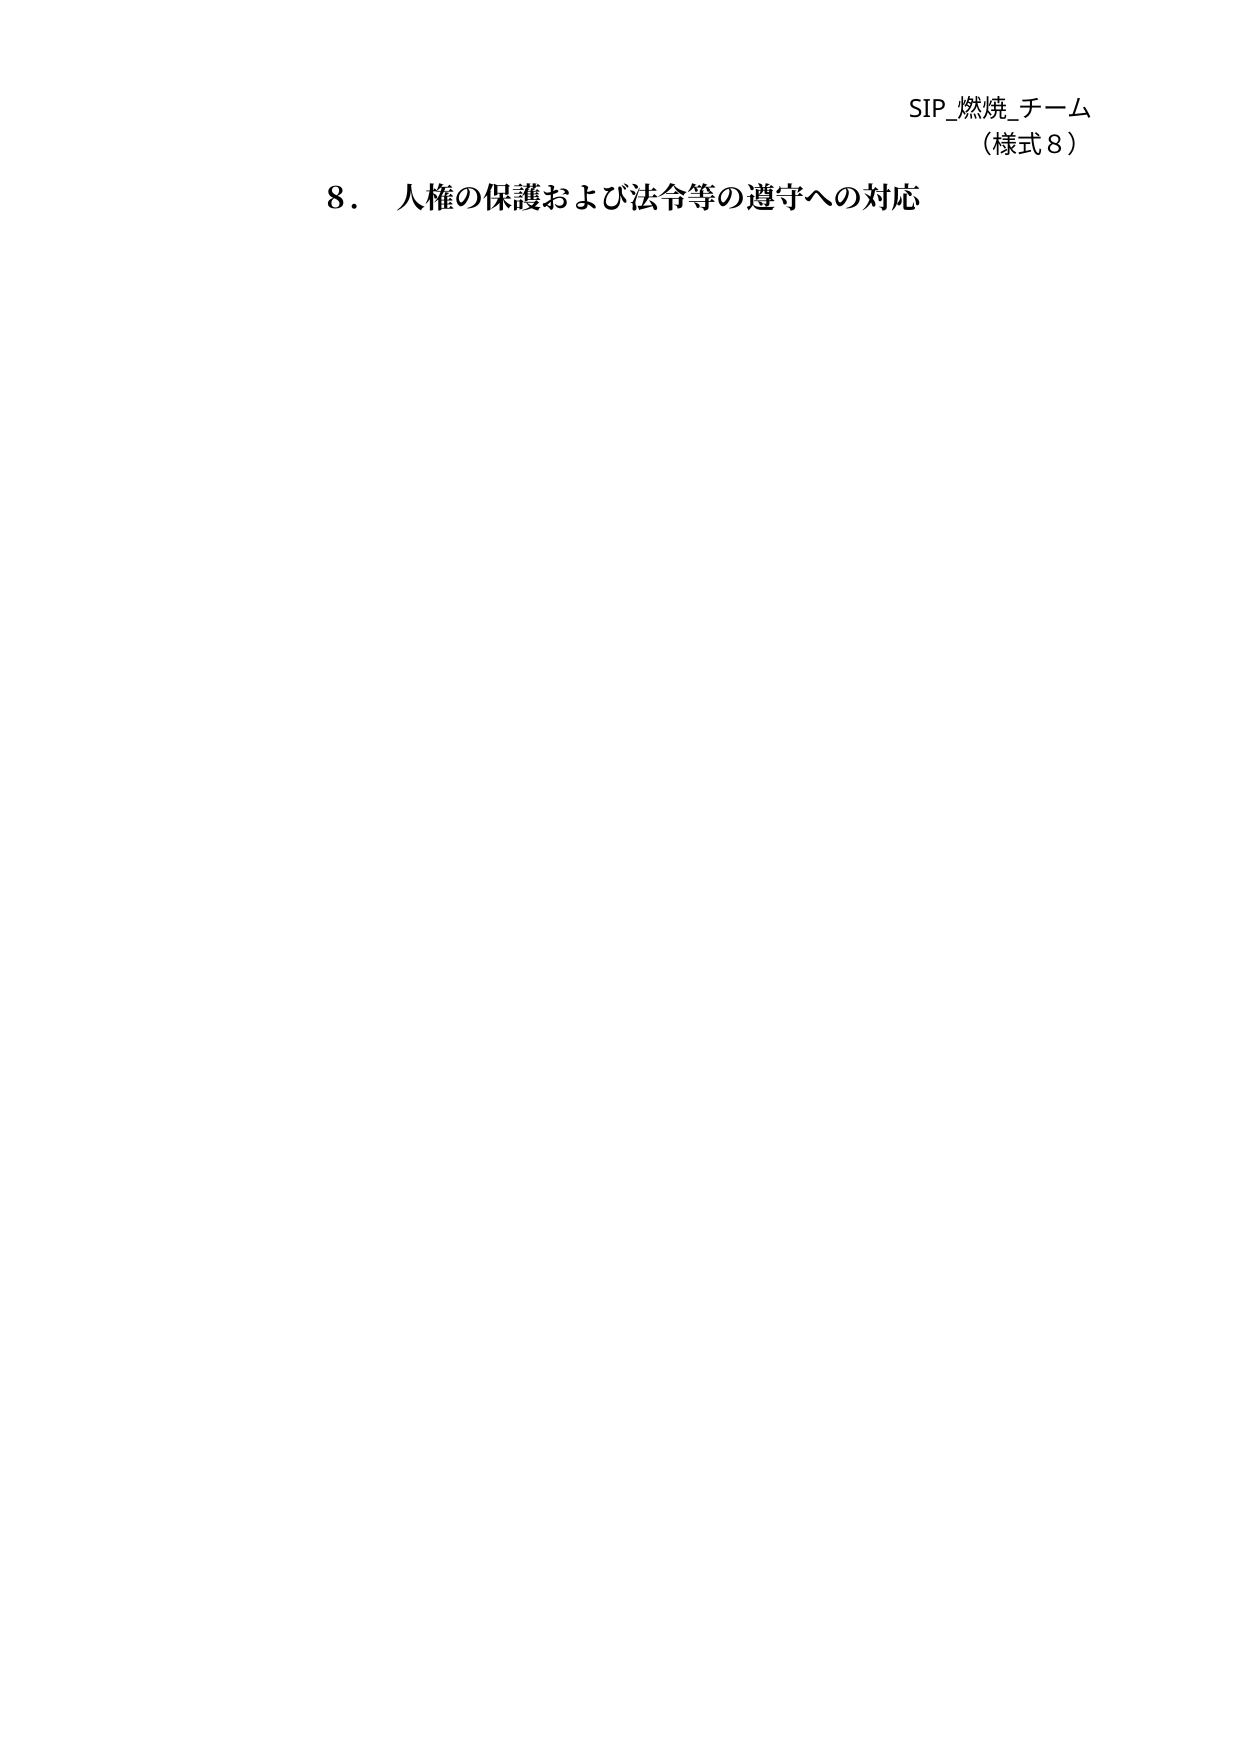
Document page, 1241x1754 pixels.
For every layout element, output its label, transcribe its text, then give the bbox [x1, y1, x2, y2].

list 人権の保護および法令等の遵守への対応 [191, 166, 1050, 226]
